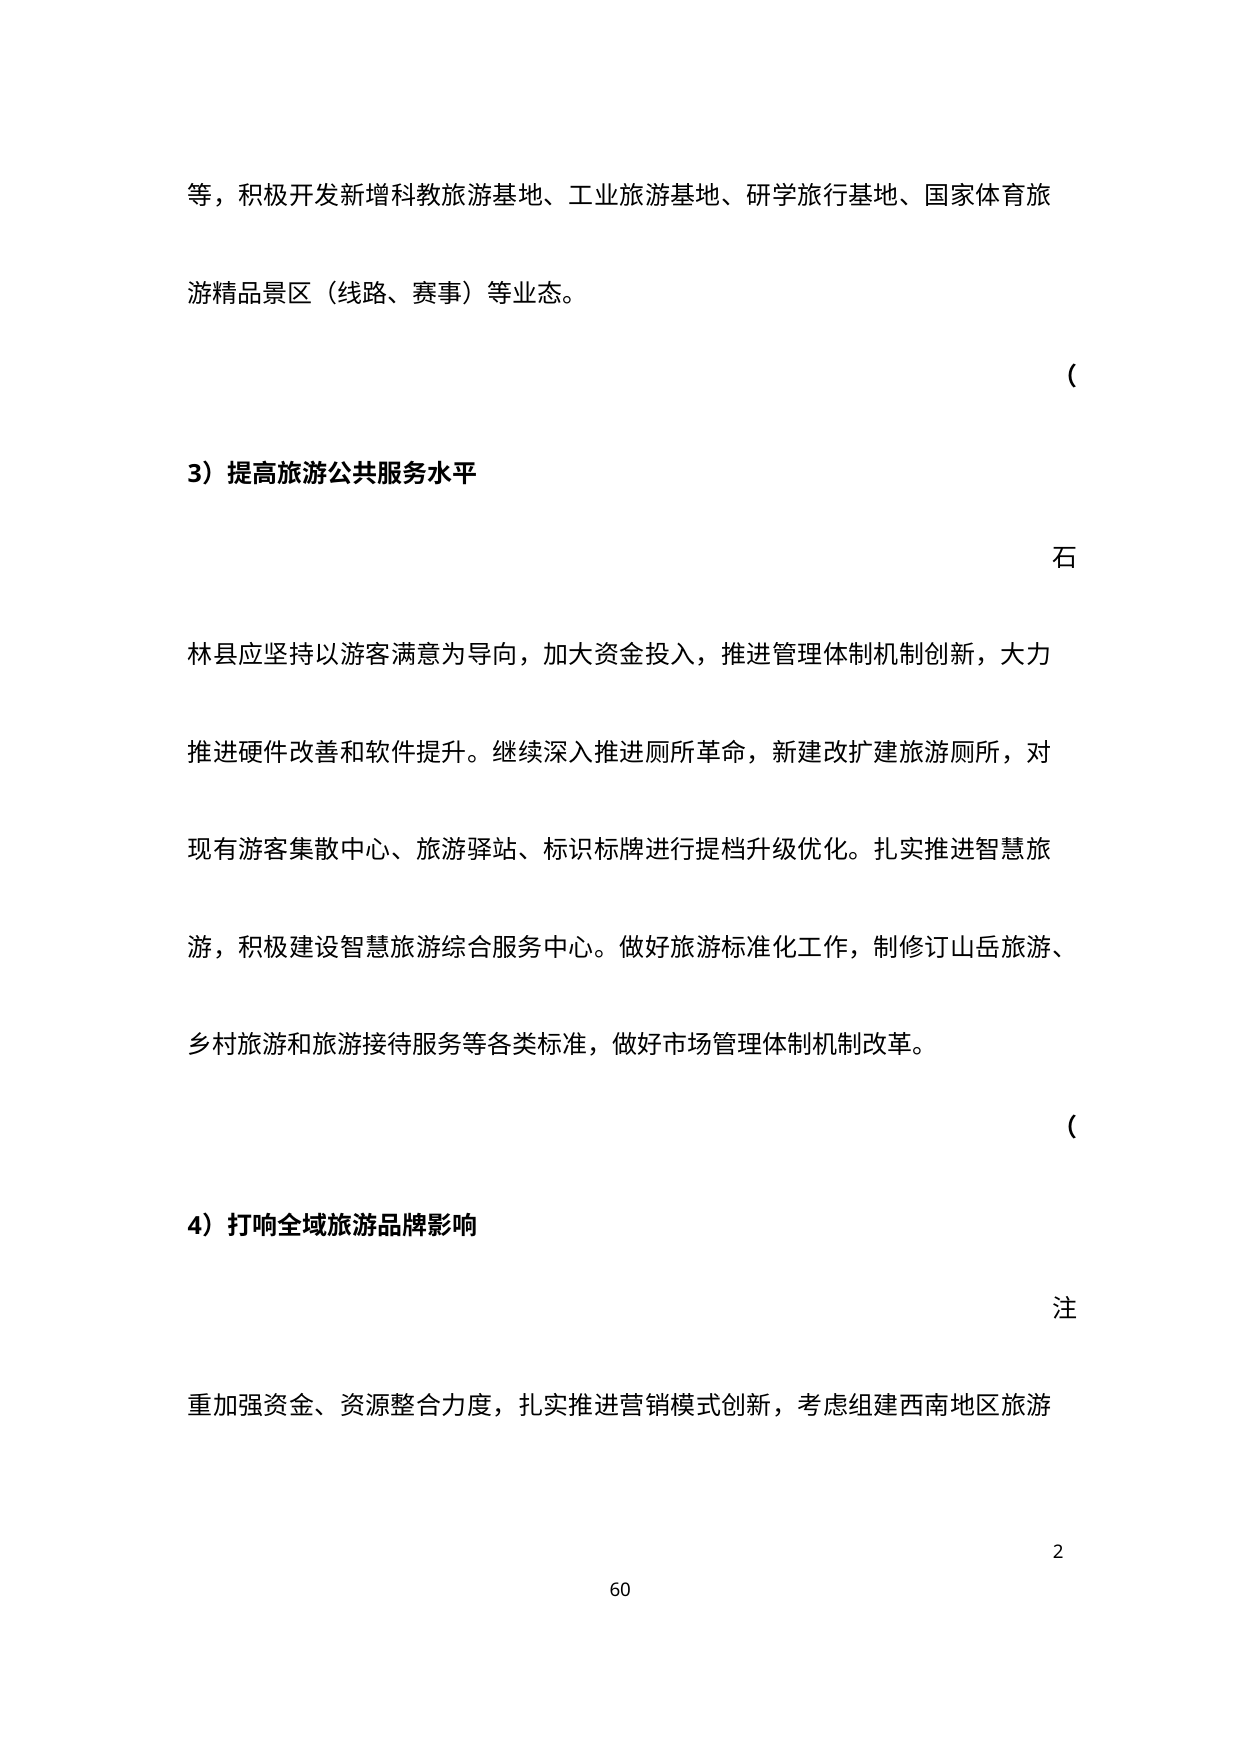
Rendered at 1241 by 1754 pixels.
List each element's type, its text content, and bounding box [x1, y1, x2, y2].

text （3）提高旅游公共服务水平 [187, 342, 1053, 504]
text 石林县应坚持以游客满意为导向，加大资金投入，推进管理体制机制创新，大力推进硬件改善和软件提升。继续深入推进厕所革命，新建改扩建旅游厕所，对现有游客集散中心、旅游驿站、标识标牌进行提档升级优化。扎实推进智慧旅游，积极建设智慧旅游综合服务中心。做好旅游标准化工作，制修订山岳旅游、乡村旅游和旅游接待服务等各类标准，做好市场管理体制机制改革。 [187, 523, 1053, 1075]
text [187, 161, 1053, 324]
text （4）打响全域旅游品牌影响 [187, 1093, 1053, 1256]
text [187, 1274, 1053, 1436]
